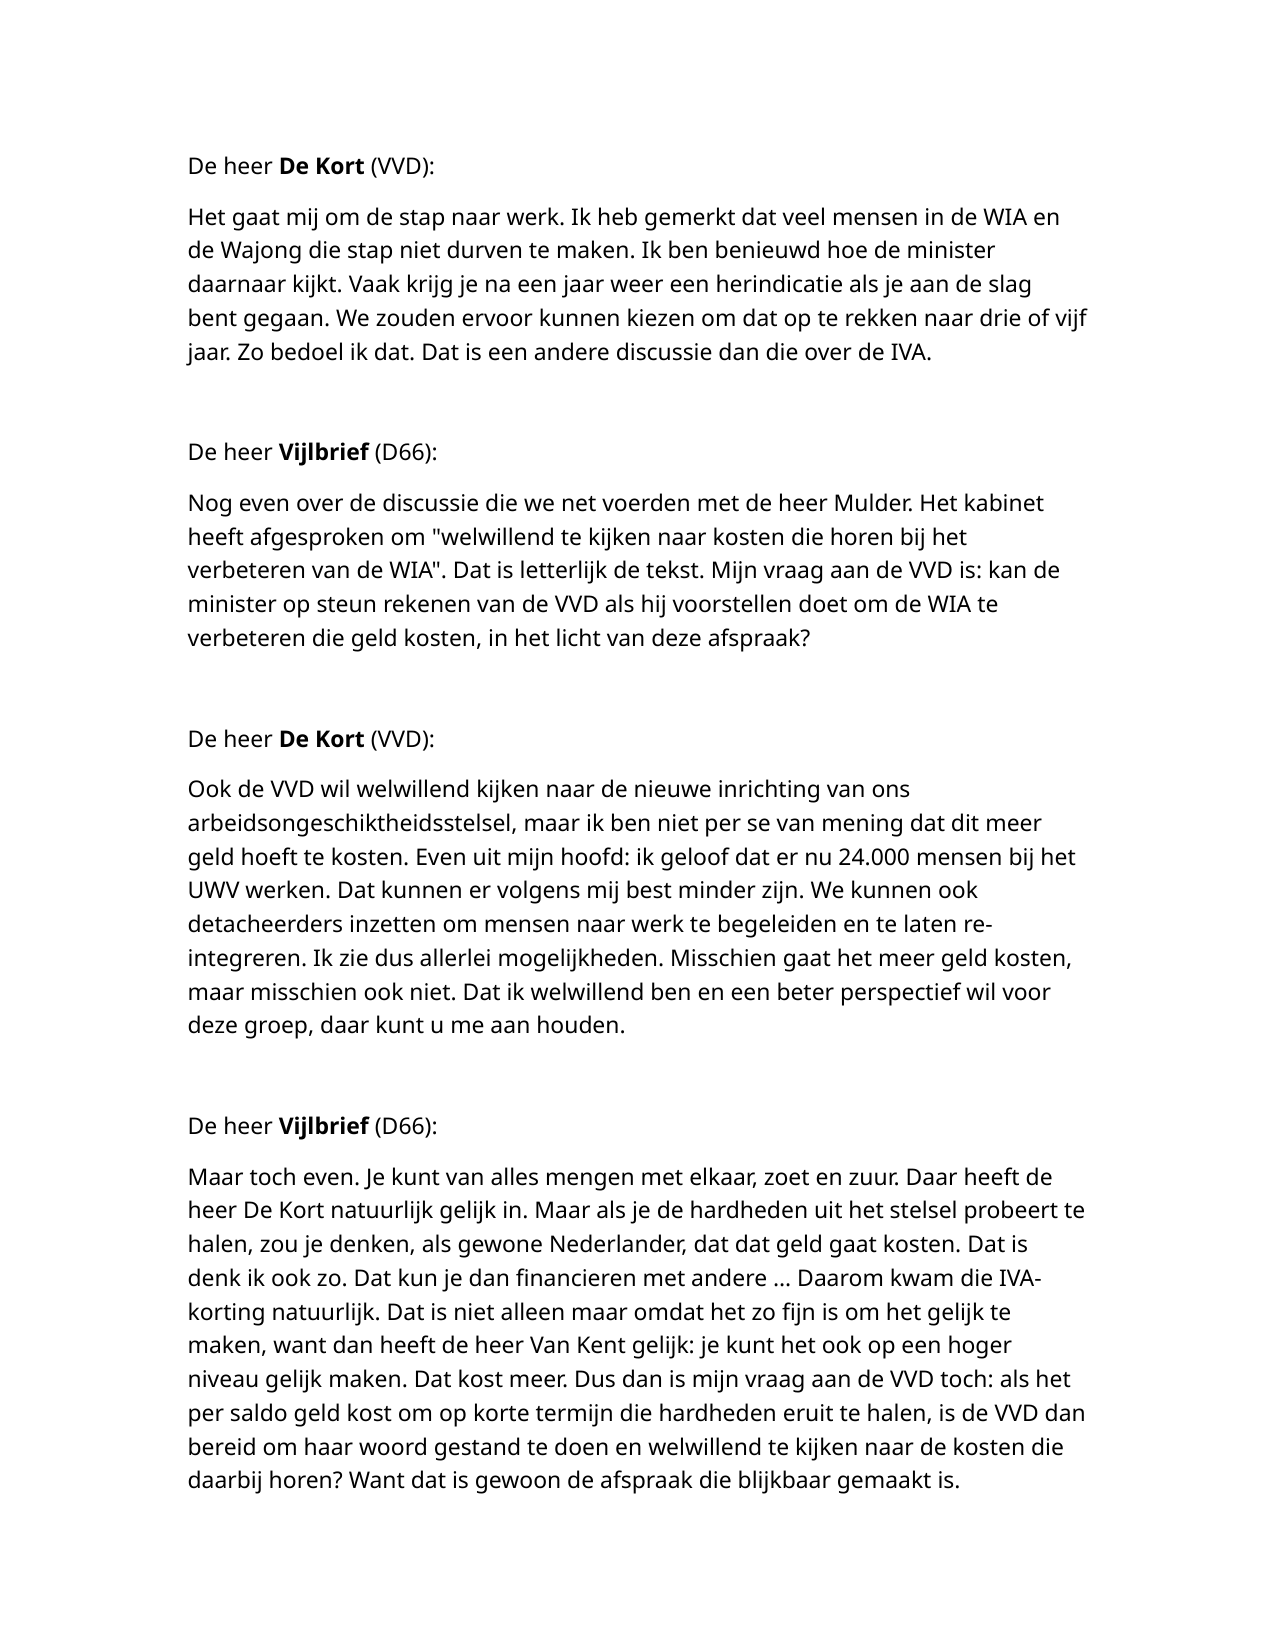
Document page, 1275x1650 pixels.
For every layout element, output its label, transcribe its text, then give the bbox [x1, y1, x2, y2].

text De heer De Kort (VVD): [187, 722, 1087, 754]
text Nog even over de discussie die we net voerden met de heer Mulder. Het kabinet heeft afgesproken om "welwillend te kijken naar kosten die horen bij het verbeteren van de WIA". Dat is letterlijk de tekst. Mijn vraag aan de VVD is: kan de minister op steun rekenen van de VVD als hij voorstellen doet om de WIA te verbeteren die geld kosten, in het licht van deze afspraak? [187, 487, 1087, 653]
text De heer De Kort (VVD): [187, 150, 1087, 181]
text Het gaat mij om de stap naar werk. Ik heb gemerkt dat veel mensen in de WIA en de Wajong die stap niet durven te maken. Ik ben benieuwd hoe de minister daarnaar kijkt. Vaak krijg je na een jaar weer een herindicatie als je aan de slag bent gegaan. We zouden ervoor kunnen kiezen om dat op te rekken naar drie of vijf jaar. Zo bedoel ik dat. Dat is een andere discussie dan die over de IVA. [187, 200, 1087, 367]
text Ook de VVD wil welwillend kijken naar de nieuwe inrichting van ons arbeidsongeschiktheidsstelsel, maar ik ben niet per se van mening dat dit meer geld hoeft te kosten. Even uit mijn hoofd: ik geloof dat er nu 24.000 mensen bij het UWV werken. Dat kunnen er volgens mij best minder zijn. We kunnen ook detacheerders inzetten om mensen naar werk te begeleiden en te laten re-integreren. Ik zie dus allerlei mogelijkheden. Misschien gaat het meer geld kosten, maar misschien ook niet. Dat ik welwillend ben en een beter perspectief wil voor deze groep, daar kunt u me aan houden. [187, 773, 1087, 1040]
text De heer Vijlbrief (D66): [187, 1110, 1087, 1141]
text Maar toch even. Je kunt van alles mengen met elkaar, zoet en zuur. Daar heeft de heer De Kort natuurlijk gelijk in. Maar als je de hardheden uit het stelsel probeert te halen, zou je denken, als gewone Nederlander, dat dat geld gaat kosten. Dat is denk ik ook zo. Dat kun je dan financieren met andere … Daarom kwam die IVA-korting natuurlijk. Dat is niet alleen maar omdat het zo fijn is om het gelijk te maken, want dan heeft de heer Van Kent gelijk: je kunt het ook op een hoger niveau gelijk maken. Dat kost meer. Dus dan is mijn vraag aan de VVD toch: als het per saldo geld kost om op korte termijn die hardheden eruit te halen, is de VVD dan bereid om haar woord gestand te doen en welwillend te kijken naar de kosten die daarbij horen? Want dat is gewoon de afspraak die blijkbaar gemaakt is. [187, 1160, 1087, 1495]
text De heer Vijlbrief (D66): [187, 436, 1087, 467]
